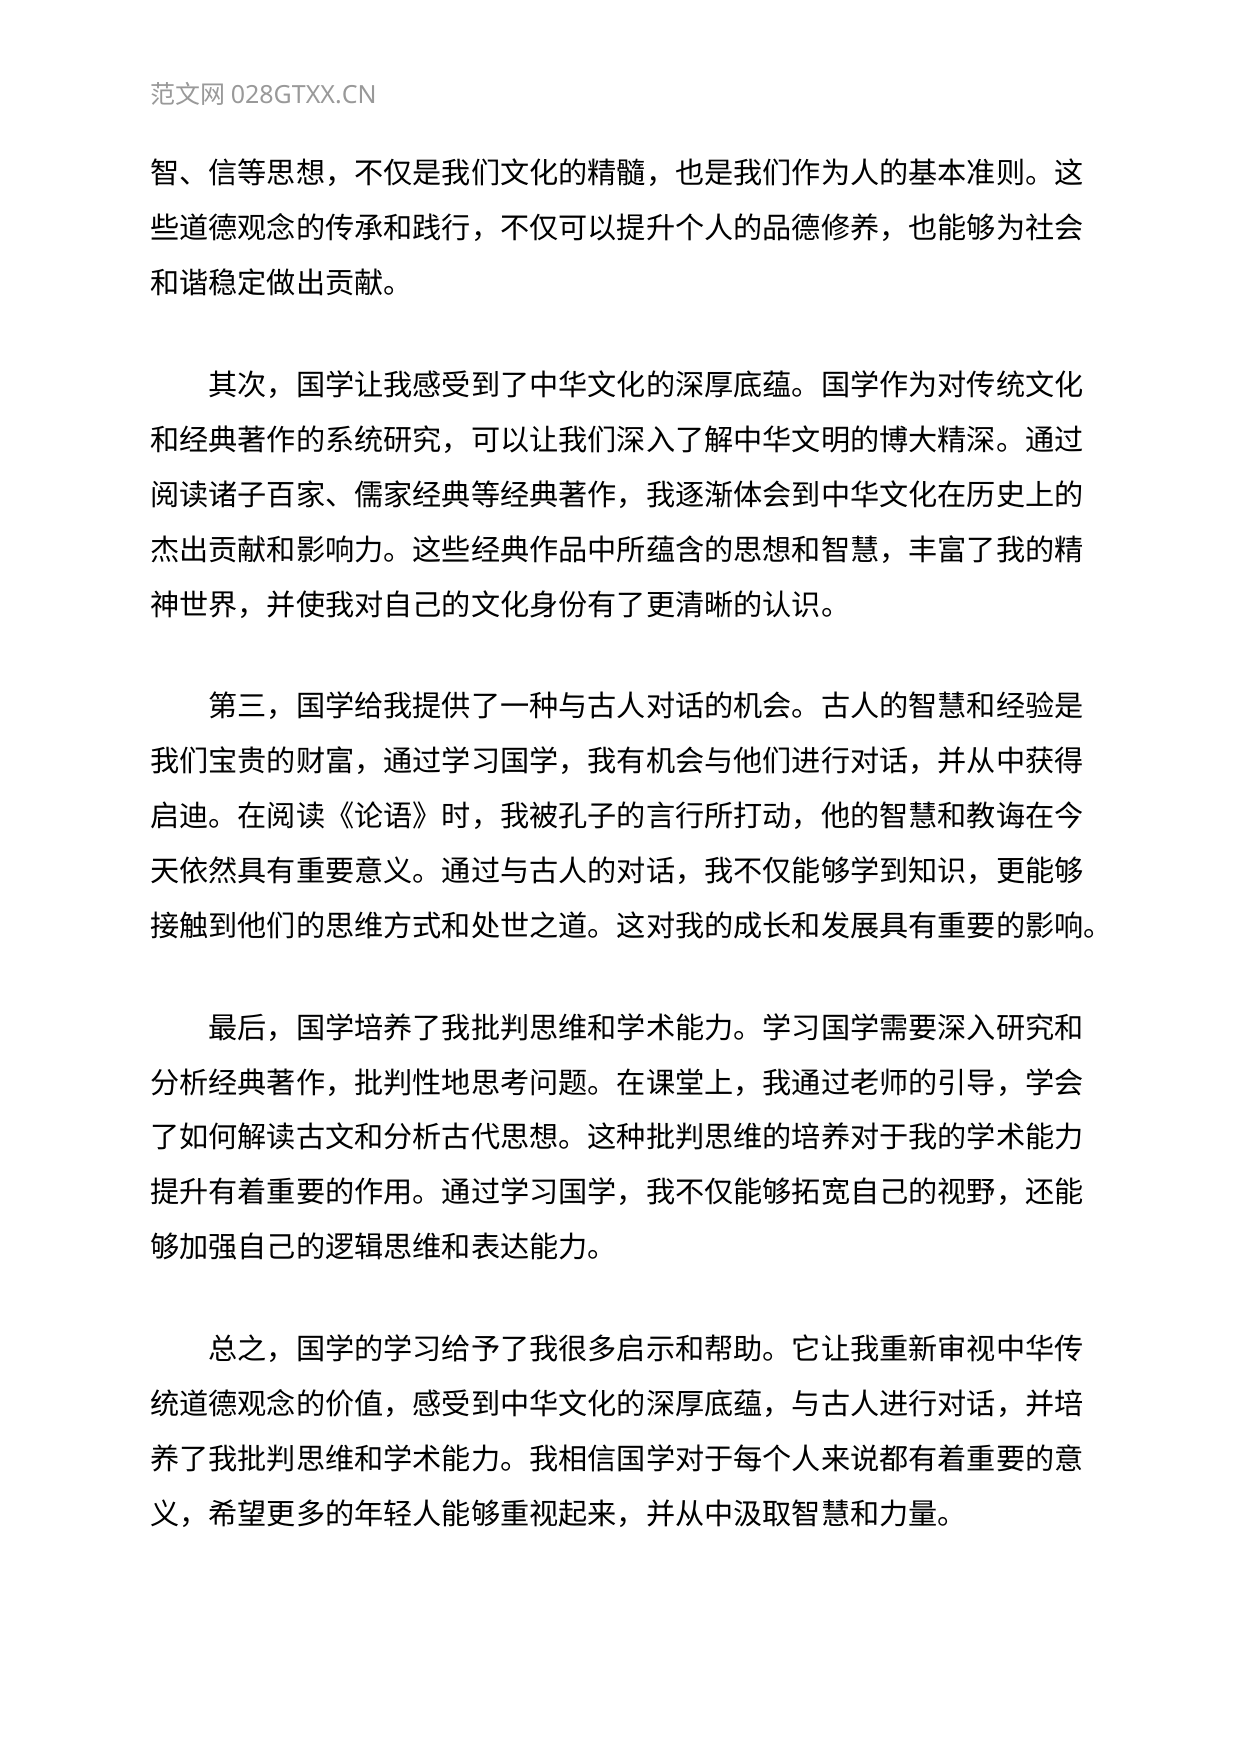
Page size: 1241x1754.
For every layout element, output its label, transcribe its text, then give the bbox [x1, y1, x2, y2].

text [150, 150, 1090, 302]
text 总之，国学的学习给予了我很多启示和帮助。它让我重新审视中华传统道德观念的价值，感受到中华文化的深厚底蕴，与古人进行对话，并培养了我批判思维和学术能力。我相信国学对于每个人来说都有着重要的意义，希望更多的年轻人能够重视起来，并从中汲取智慧和力量。 [150, 1326, 1090, 1533]
text 第三，国学给我提供了一种与古人对话的机会。古人的智慧和经验是我们宝贵的财富，通过学习国学，我有机会与他们进行对话，并从中获得启迪。在阅读《论语》时，我被孔子的言行所打动，他的智慧和教诲在今天依然具有重要意义。通过与古人的对话，我不仅能够学到知识，更能够接触到他们的思维方式和处世之道。这对我的成长和发展具有重要的影响。 [150, 683, 1090, 945]
text 最后，国学培养了我批判思维和学术能力。学习国学需要深入研究和分析经典著作，批判性地思考问题。在课堂上，我通过老师的引导，学会了如何解读古文和分析古代思想。这种批判思维的培养对于我的学术能力提升有着重要的作用。通过学习国学，我不仅能够拓宽自己的视野，还能够加强自己的逻辑思维和表达能力。 [150, 1004, 1090, 1266]
text 其次，国学让我感受到了中华文化的深厚底蕴。国学作为对传统文化和经典著作的系统研究，可以让我们深入了解中华文明的博大精深。通过阅读诸子百家、儒家经典等经典著作，我逐渐体会到中华文化在历史上的杰出贡献和影响力。这些经典作品中所蕴含的思想和智慧，丰富了我的精神世界，并使我对自己的文化身份有了更清晰的认识。 [150, 362, 1090, 623]
